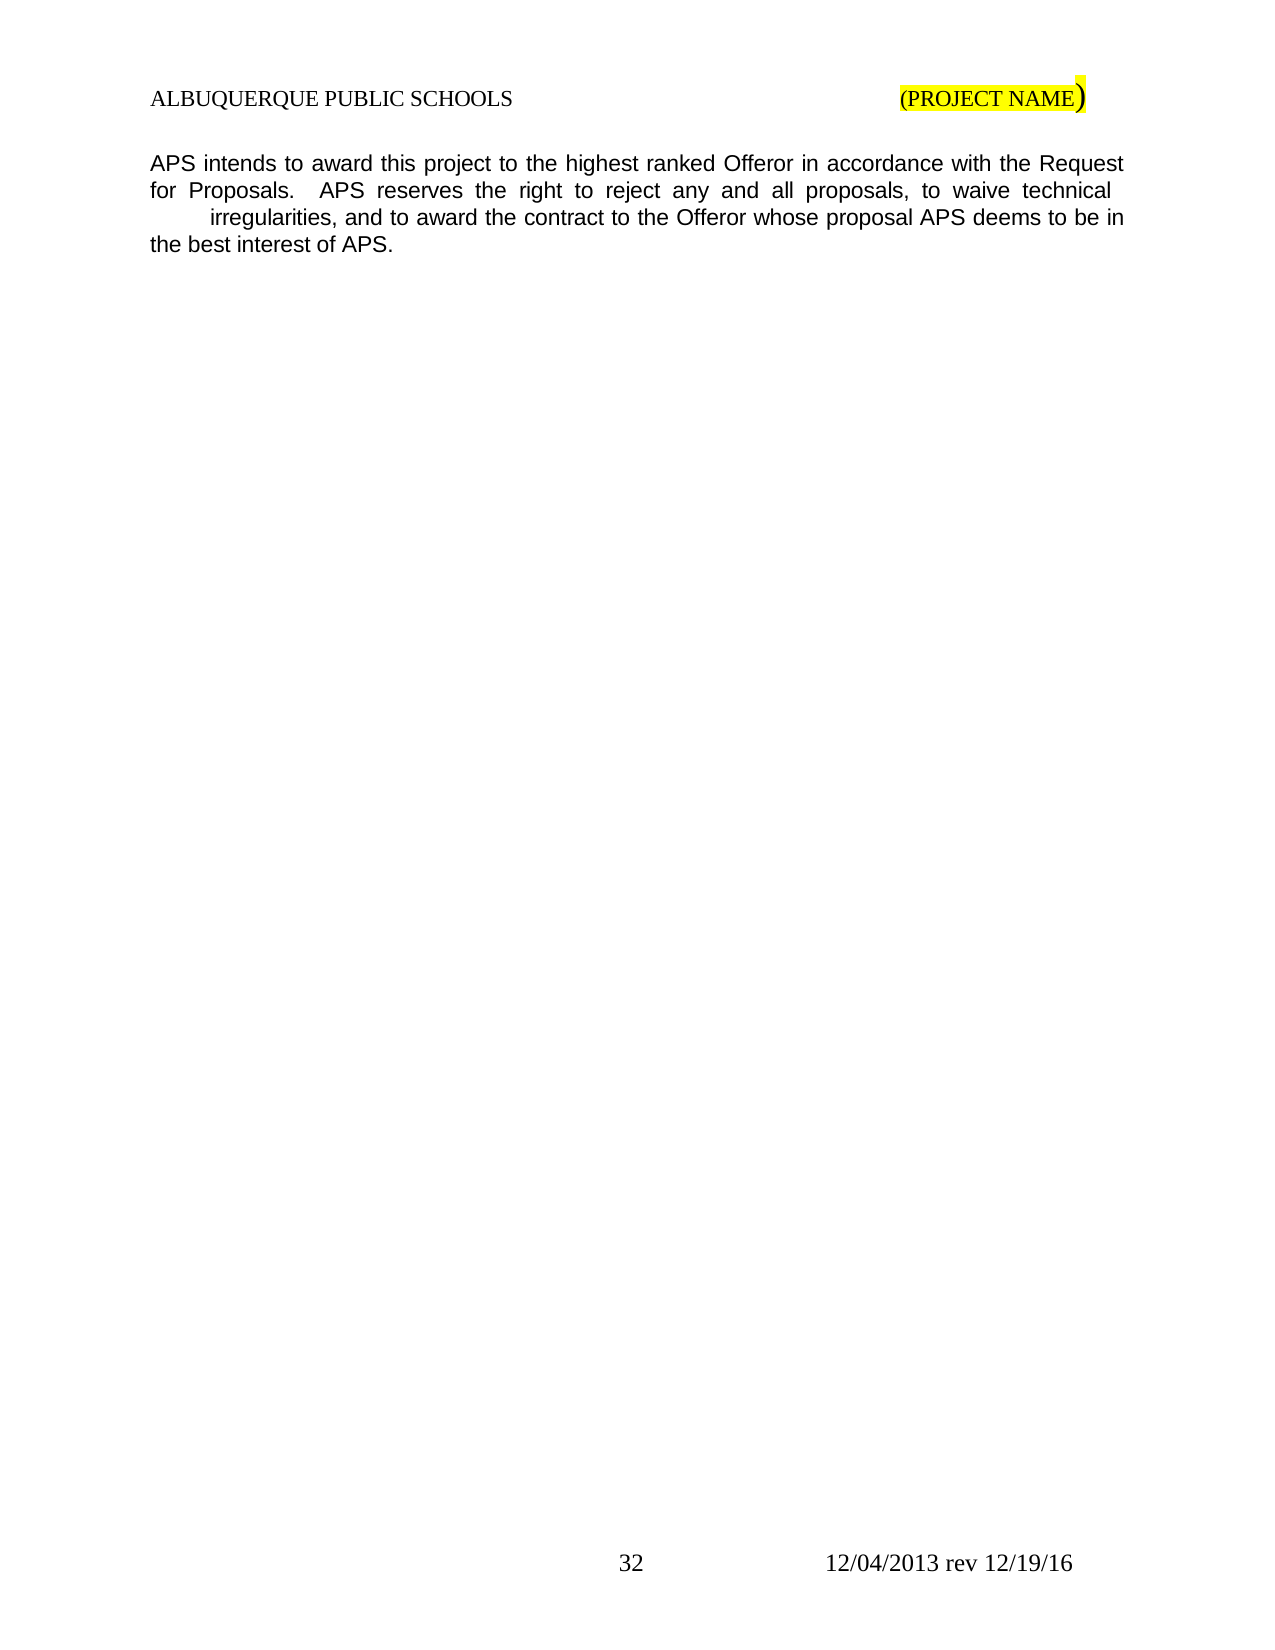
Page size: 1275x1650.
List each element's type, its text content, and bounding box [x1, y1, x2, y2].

text APS intends to award this project to the highest ranked Offeror in accordance with the Request for Proposals. APS reserves the right to reject any and all proposals, to waive technical irregularities, and to award the contract to the Offeror whose proposal APS deems to be in the best interest of APS. [150, 150, 1125, 258]
